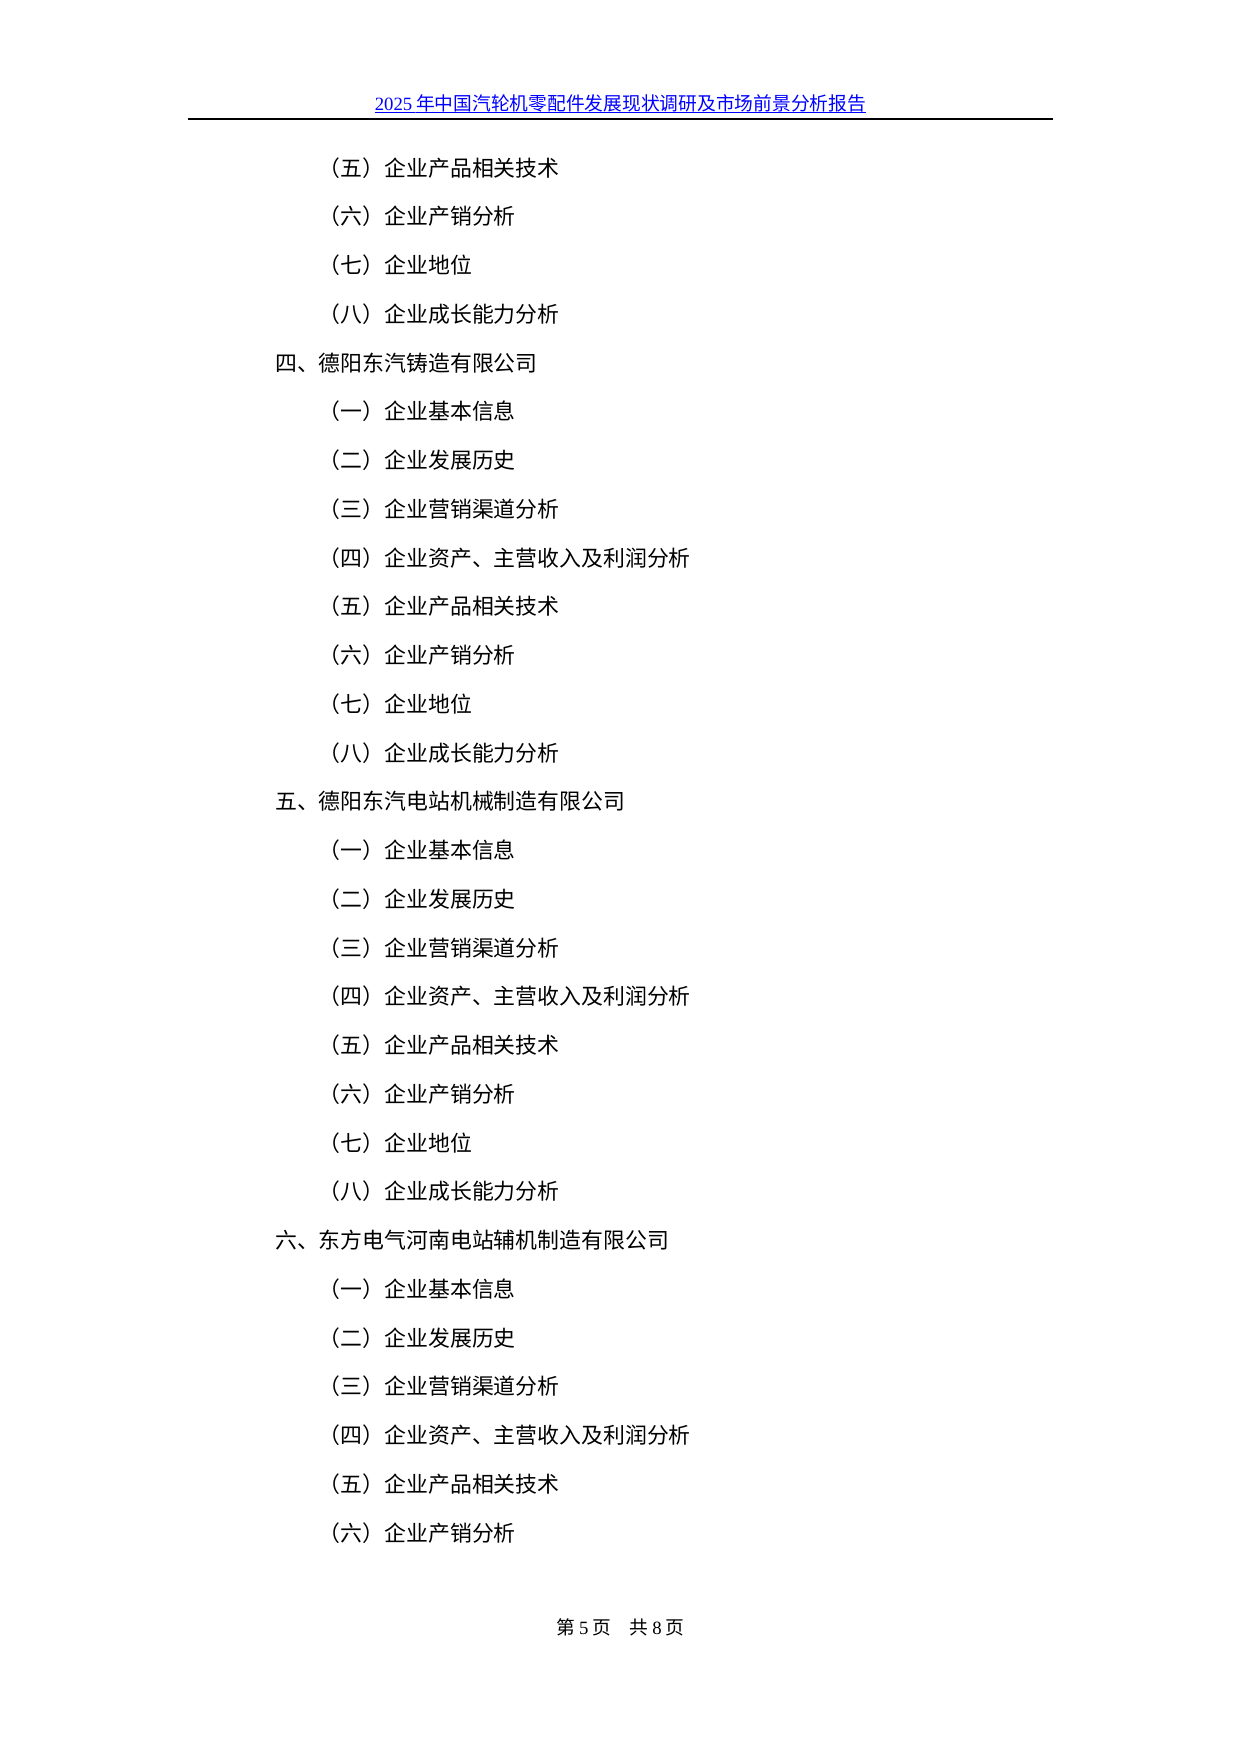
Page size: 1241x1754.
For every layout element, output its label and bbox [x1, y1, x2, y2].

text [187, 150, 1053, 1548]
